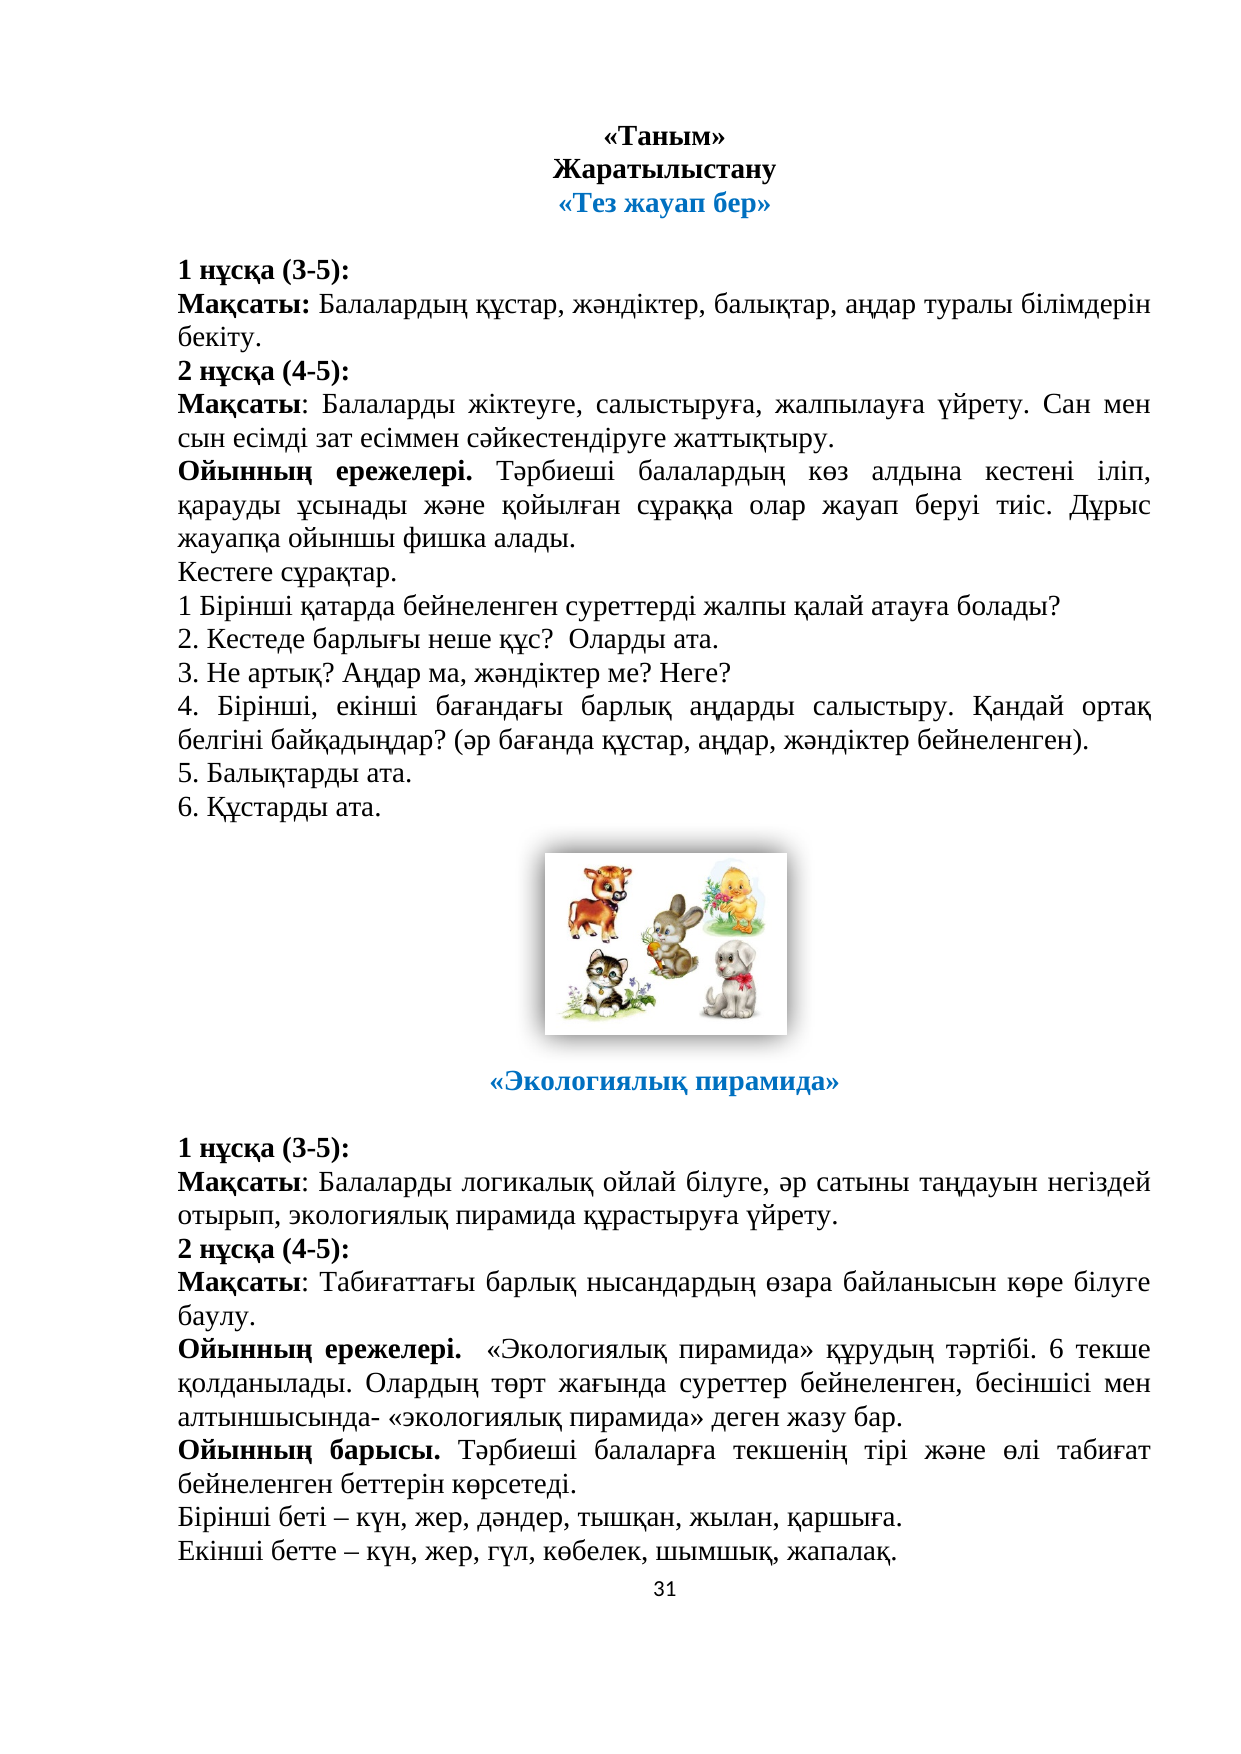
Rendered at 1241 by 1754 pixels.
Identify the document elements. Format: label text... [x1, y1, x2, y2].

text Ойынның ережелері. Тәрбиеші балалардың көз алдына кестені іліп, қарауды ұсынады және қойылған сұраққа олар жауап беруі тиіс. Дұрыс жауапқа ойыншы фишка алады. [177, 453, 1152, 554]
text «Тез жауап бер» [177, 185, 1152, 219]
text Мақсаты: Табиғаттағы барлық нысандардың өзара байланысын көре білуге баулу. [177, 1264, 1152, 1332]
text 1 нұсқа (3-5): [177, 252, 1152, 286]
text 1 Бірінші қатарда бейнеленген суреттерді жалпы қалай атауға болады? [177, 588, 1152, 621]
text Ойынның ережелері. «Экологиялық пирамида» құрудың тәртібі. 6 текше қолданылады. Олардың төрт жағында суреттер бейнеленген, бесіншісі мен алтыншысында- «экологиялық пирамида» деген жазу бар. [177, 1332, 1152, 1432]
text «Таным» [177, 118, 1152, 152]
text 5. Балықтарды ата. [177, 755, 1152, 789]
text Ойынның барысы. Тәрбиеші балаларға текшенің тірі және өлі табиғат бейнеленген беттерін көрсетеді. [177, 1432, 1152, 1499]
text «Экологиялық пирамида» [177, 1063, 1152, 1097]
text 2 нұсқа (4-5): [177, 1231, 1152, 1264]
text 4. Бірінші, екінші бағандағы барлық аңдарды салыстыру. Қандай ортақ белгіні байқадыңдар? (әр бағанда құстар, аңдар, жәндіктер бейнеленген). [177, 688, 1152, 755]
text 2. Кестеде барлығы неше құс? Оларды ата. [177, 621, 1152, 655]
text 1 нұсқа (3-5): [177, 1130, 1152, 1164]
text 3. Не артық? Аңдар ма, жәндіктер ме? Неге? [177, 655, 1152, 688]
text Кестеге сұрақтар. [177, 554, 1152, 588]
text Мақсаты: Балаларды логикалық ойлай білуге, әр сатыны таңдауын негіздей отырып, экологиялық пирамида құрастыруға үйрету. [177, 1164, 1152, 1231]
picture [545, 853, 787, 1035]
text Екінші бетте – күн, жер, гүл, көбелек, шымшық, жапалақ. [177, 1533, 1152, 1566]
text Мақсаты: Балаларды жіктеуге, салыстыруға, жалпылауға үйрету. Сан мен сын есімді зат есіммен сәйкестендіруге жаттықтыру. [177, 386, 1152, 453]
text 6. Құстарды ата. [177, 789, 1152, 822]
text Бірінші беті – күн, жер, дәндер, тышқан, жылан, қаршыға. [177, 1499, 1152, 1533]
text Жаратылыстану [177, 152, 1152, 185]
text 2 нұсқа (4-5): [177, 353, 1152, 386]
text Мақсаты: Балалардың құстар, жәндіктер, балықтар, аңдар туралы білімдерін бекіту. [177, 286, 1152, 353]
